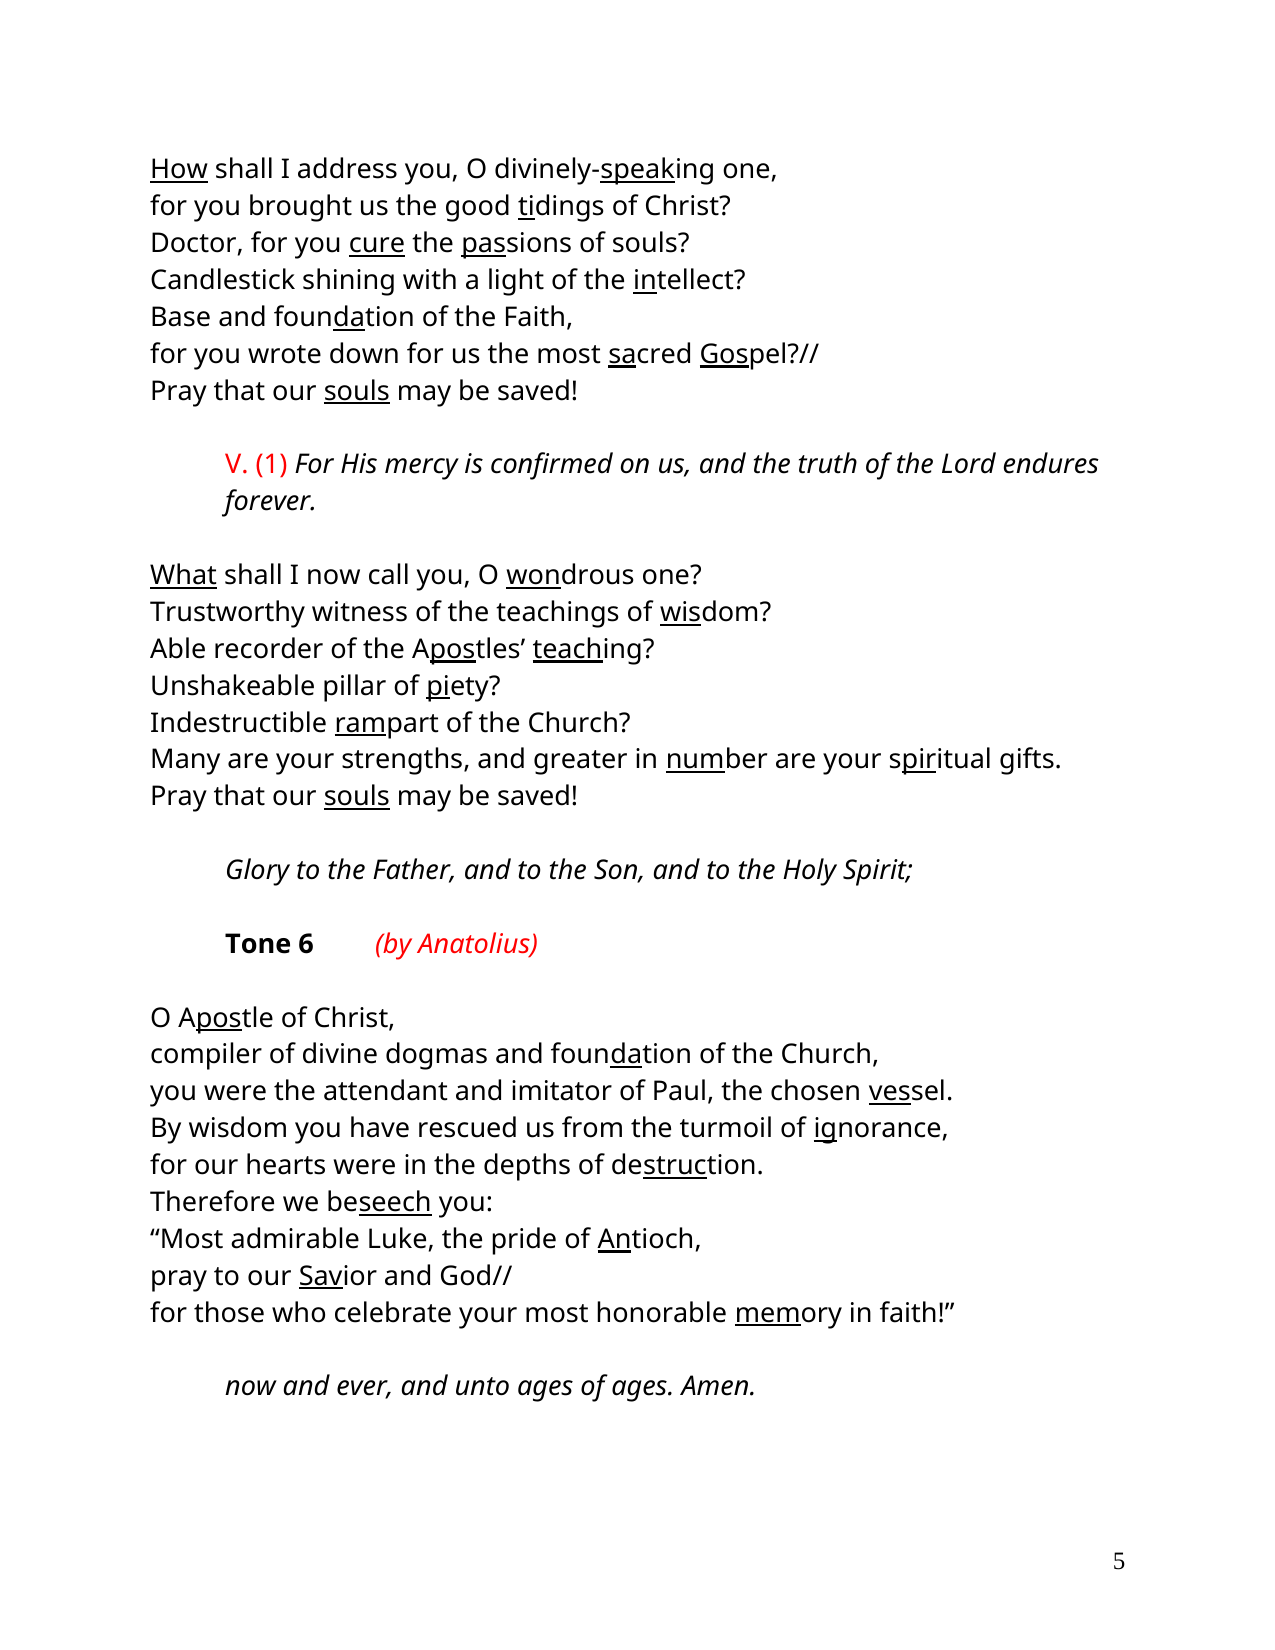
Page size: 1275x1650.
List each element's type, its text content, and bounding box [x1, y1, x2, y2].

text Candlestick shining with a light of the intellect? [150, 261, 1125, 297]
text for our hearts were in the depths of destruction. [150, 1146, 1125, 1182]
text Trustworthy witness of the teachings of wisdom? [150, 592, 1125, 629]
text now and ever, and unto ages of ages. Amen. [225, 1367, 1125, 1404]
text By wisdom you have rescued us from the turmoil of ignorance, [150, 1109, 1125, 1146]
text for you brought us the good tidings of Christ? [150, 187, 1125, 224]
text Tone 6 (by Anatolius) [150, 924, 1125, 961]
text for those who celebrate your most honorable memory in faith!” [150, 1293, 1125, 1330]
text Indestructible rampart of the Church? [150, 703, 1125, 740]
text V. (1) For His mercy is confirmed on us, and the truth of the Lord endures forever. [225, 445, 1125, 519]
text What shall I now call you, O wondrous one? [150, 556, 1125, 592]
text compiler of divine dogmas and foundation of the Church, [150, 1035, 1125, 1072]
text O Apostle of Christ, [150, 998, 1125, 1035]
text Base and foundation of the Faith, [150, 297, 1125, 334]
text Pray that our souls may be saved! [150, 371, 1125, 408]
text Glory to the Father, and to the Son, and to the Holy Spirit; [150, 851, 1125, 887]
text Doctor, for you cure the passions of souls? [150, 224, 1125, 261]
text Many are your strengths, and greater in number are your spiritual gifts. [150, 740, 1125, 777]
text for you wrote down for us the most sacred Gospel?// [150, 334, 1125, 371]
text you were the attendant and imitator of Paul, the chosen vessel. [150, 1072, 1125, 1109]
text Pray that our souls may be saved! [150, 777, 1125, 814]
text Able recorder of the Apostles’ teaching? [150, 629, 1125, 666]
text “Most admirable Luke, the pride of Antioch, [150, 1219, 1125, 1256]
text pray to our Savior and God// [150, 1256, 1125, 1293]
text Therefore we beseech you: [150, 1182, 1125, 1219]
text Unshakeable pillar of piety? [150, 666, 1125, 703]
text How shall I address you, O divinely-speaking one, [150, 150, 1125, 187]
